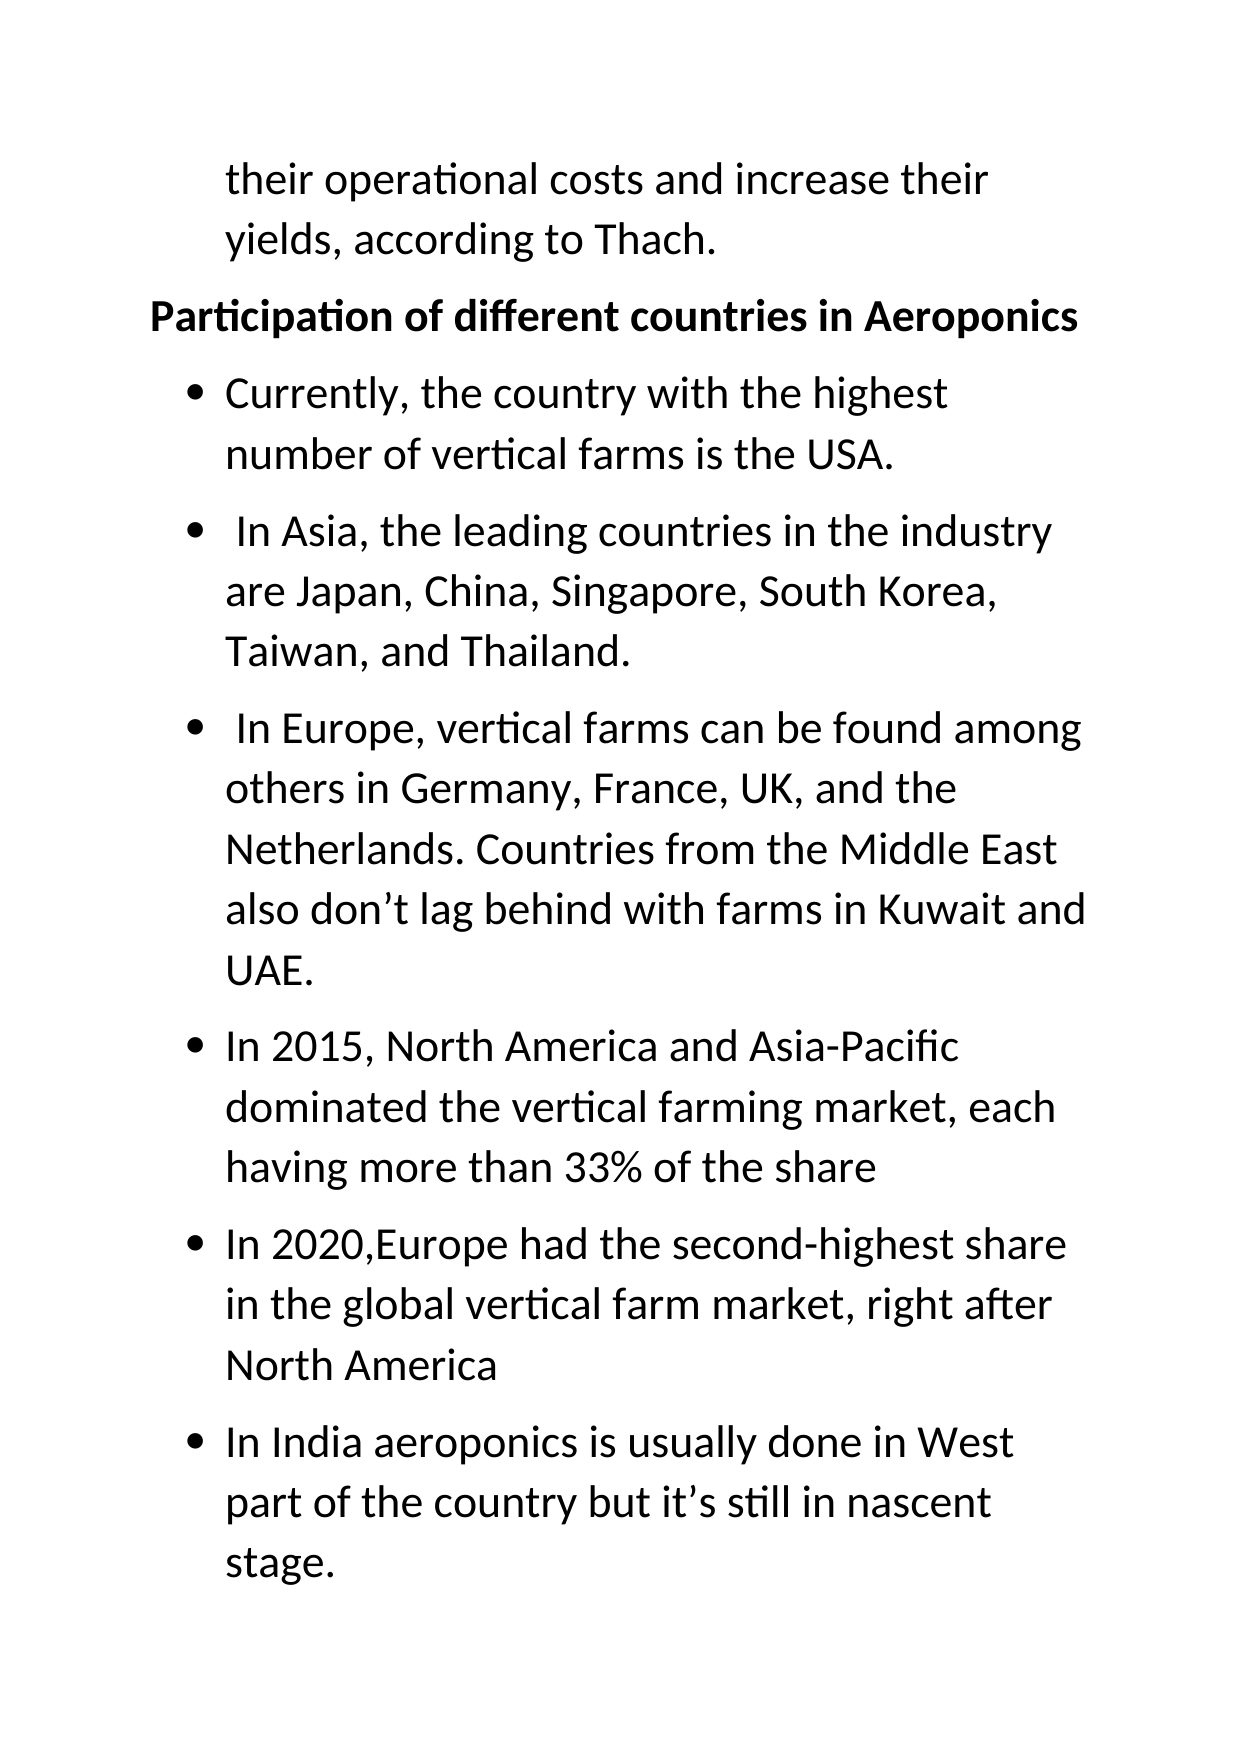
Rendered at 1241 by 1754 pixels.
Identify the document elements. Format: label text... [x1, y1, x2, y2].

list In 2020,Europe had the second-highest share in the global vertical farm market, right after North America [187, 1215, 1090, 1392]
list Currently, the country with the highest number of vertical farms is the USA. [187, 364, 1090, 481]
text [225, 150, 1090, 266]
text Participation of different countries in Aeroponics [150, 287, 1090, 343]
list In Europe, vertical farms can be found among others in Germany, France, UK, and the Netherlands. Countries from the Middle East also don’t lag behind with farms in Kuwait and UAE. [187, 699, 1090, 996]
list In 2015, North America and Asia-Pacific dominated the vertical farming market, each having more than 33% of the share [187, 1017, 1090, 1194]
list In Asia, the leading countries in the industry are Japan, China, Singapore, South Korea, Taiwan, and Thailand. [187, 502, 1090, 678]
list In India aeroponics is usually done in West part of the country but it’s still in nascent stage. [187, 1413, 1090, 1589]
